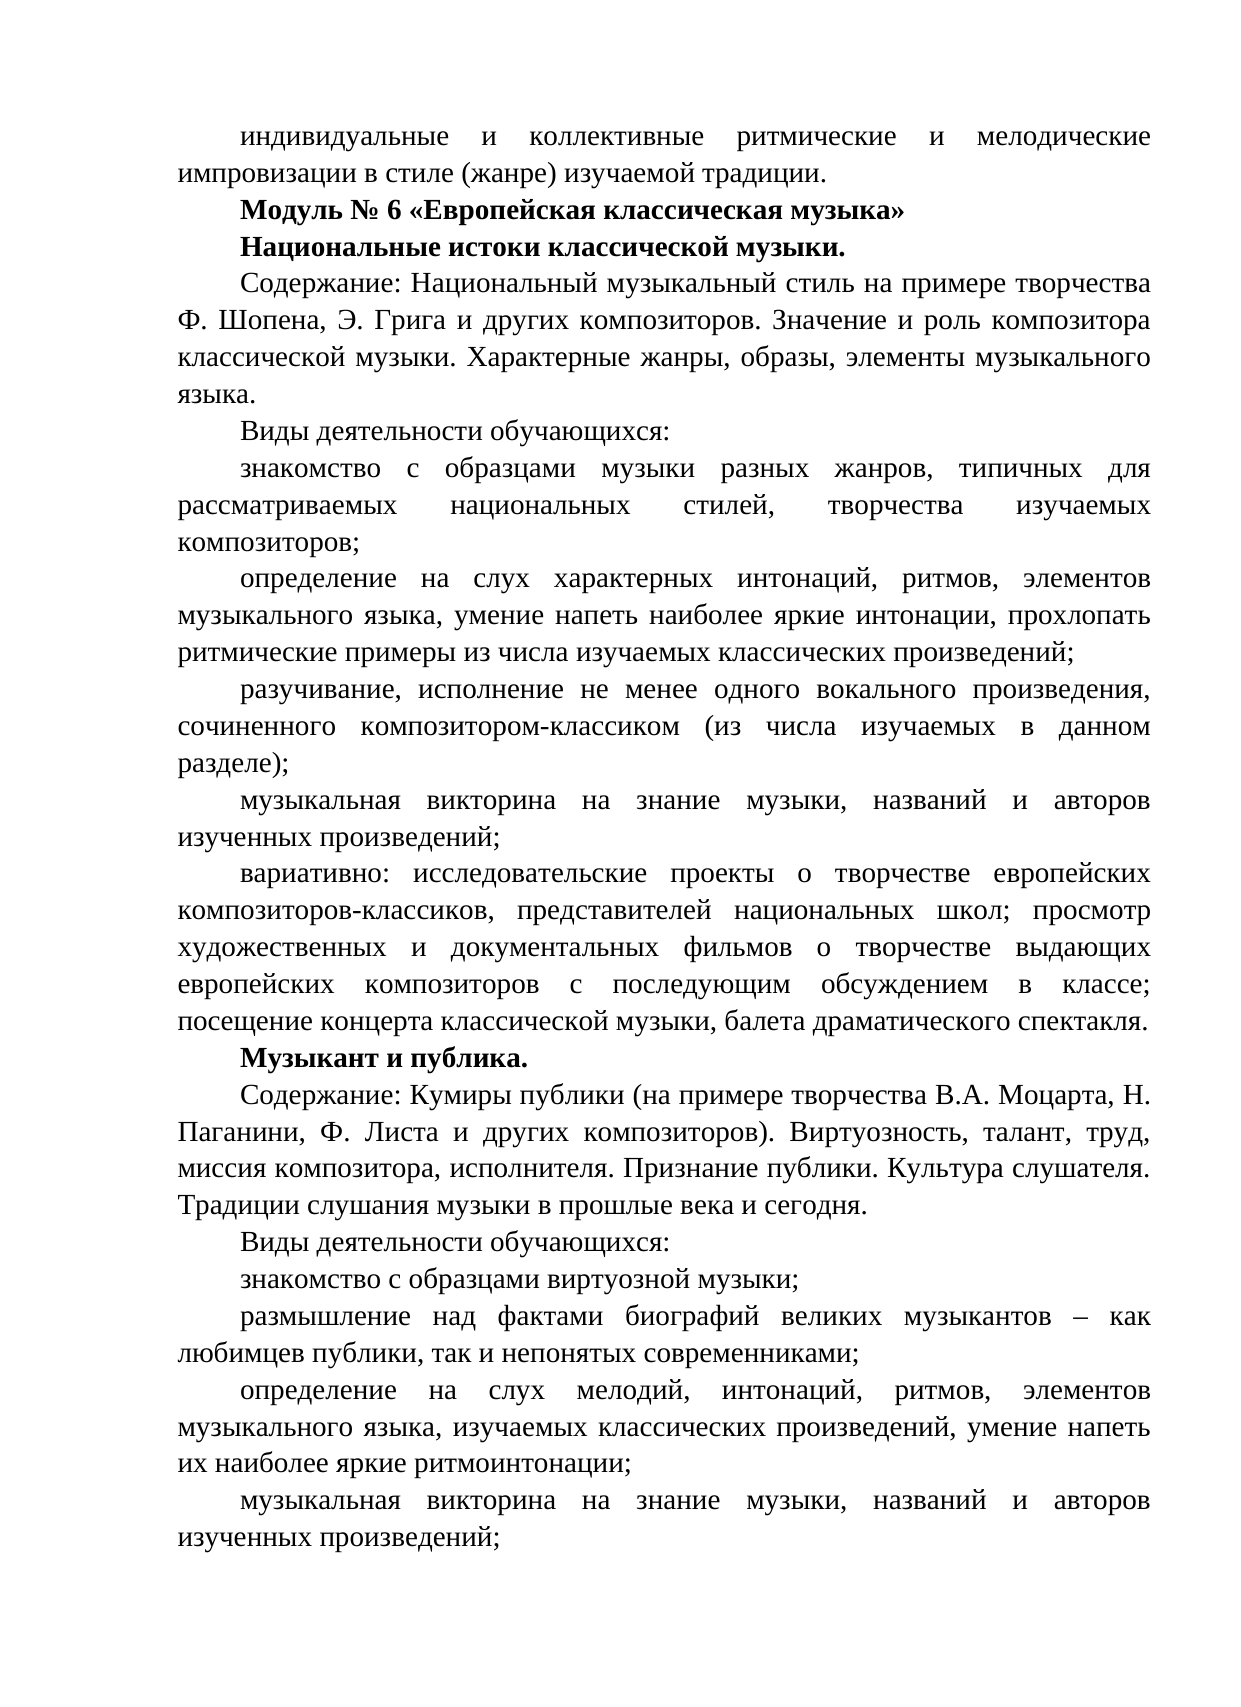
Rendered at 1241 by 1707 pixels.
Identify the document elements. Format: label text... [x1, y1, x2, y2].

text Виды деятельности обучающихся: [177, 1224, 1152, 1258]
text Национальные истоки классической музыки. [177, 229, 1152, 262]
text размышление над фактами биографий великих музыкантов – как любимцев публики, так и непонятых современниками; [177, 1298, 1152, 1368]
text Содержание: Национальный музыкальный стиль на примере творчества Ф. Шопена, Э. Грига и других композиторов. Значение и роль композитора классической музыки. Характерные жанры, образы, элементы музыкального языка. [177, 266, 1152, 410]
text знакомство с образцами виртуозной музыки; [177, 1261, 1152, 1295]
text определение на слух мелодий, интонаций, ритмов, элементов музыкального языка, изучаемых классических произведений, умение напеть их наиболее яркие ритмоинтонации; [177, 1372, 1152, 1479]
text разучивание, исполнение не менее одного вокального произведения, сочиненного композитором-классиком (из числа изучаемых в данном разделе); [177, 671, 1152, 778]
text Содержание: Кумиры публики (на примере творчества В.А. Моцарта, Н. Паганини, Ф. Листа и других композиторов). Виртуозность, талант, труд, миссия композитора, исполнителя. Признание публики. Культура слушателя. Традиции слушания музыки в прошлые века и сегодня. [177, 1077, 1152, 1221]
text музыкальная викторина на знание музыки, названий и авторов изученных произведений; [177, 782, 1152, 852]
text индивидуальные и коллективные ритмические и мелодические импровизации в стиле (жанре) изучаемой традиции. [177, 118, 1152, 188]
text Модуль № 6 «Европейская классическая музыка» [177, 192, 1152, 225]
text вариативно: исследовательские проекты о творчестве европейских композиторов-классиков, представителей национальных школ; просмотр художественных и документальных фильмов о творчестве выдающих европейских композиторов с последующим обсуждением в классе; посещение концерта классической музыки, балета драматического спектакля. [177, 856, 1152, 1037]
text знакомство с образцами музыки разных жанров, типичных для рассматриваемых национальных стилей, творчества изучаемых композиторов; [177, 450, 1152, 557]
text Музыкант и публика. [177, 1040, 1152, 1073]
text определение на слух характерных интонаций, ритмов, элементов музыкального языка, умение напеть наиболее яркие интонации, прохлопать ритмические примеры из числа изучаемых классических произведений; [177, 561, 1152, 668]
text Виды деятельности обучающихся: [177, 413, 1152, 447]
text музыкальная викторина на знание музыки, названий и авторов изученных произведений; [177, 1482, 1152, 1553]
